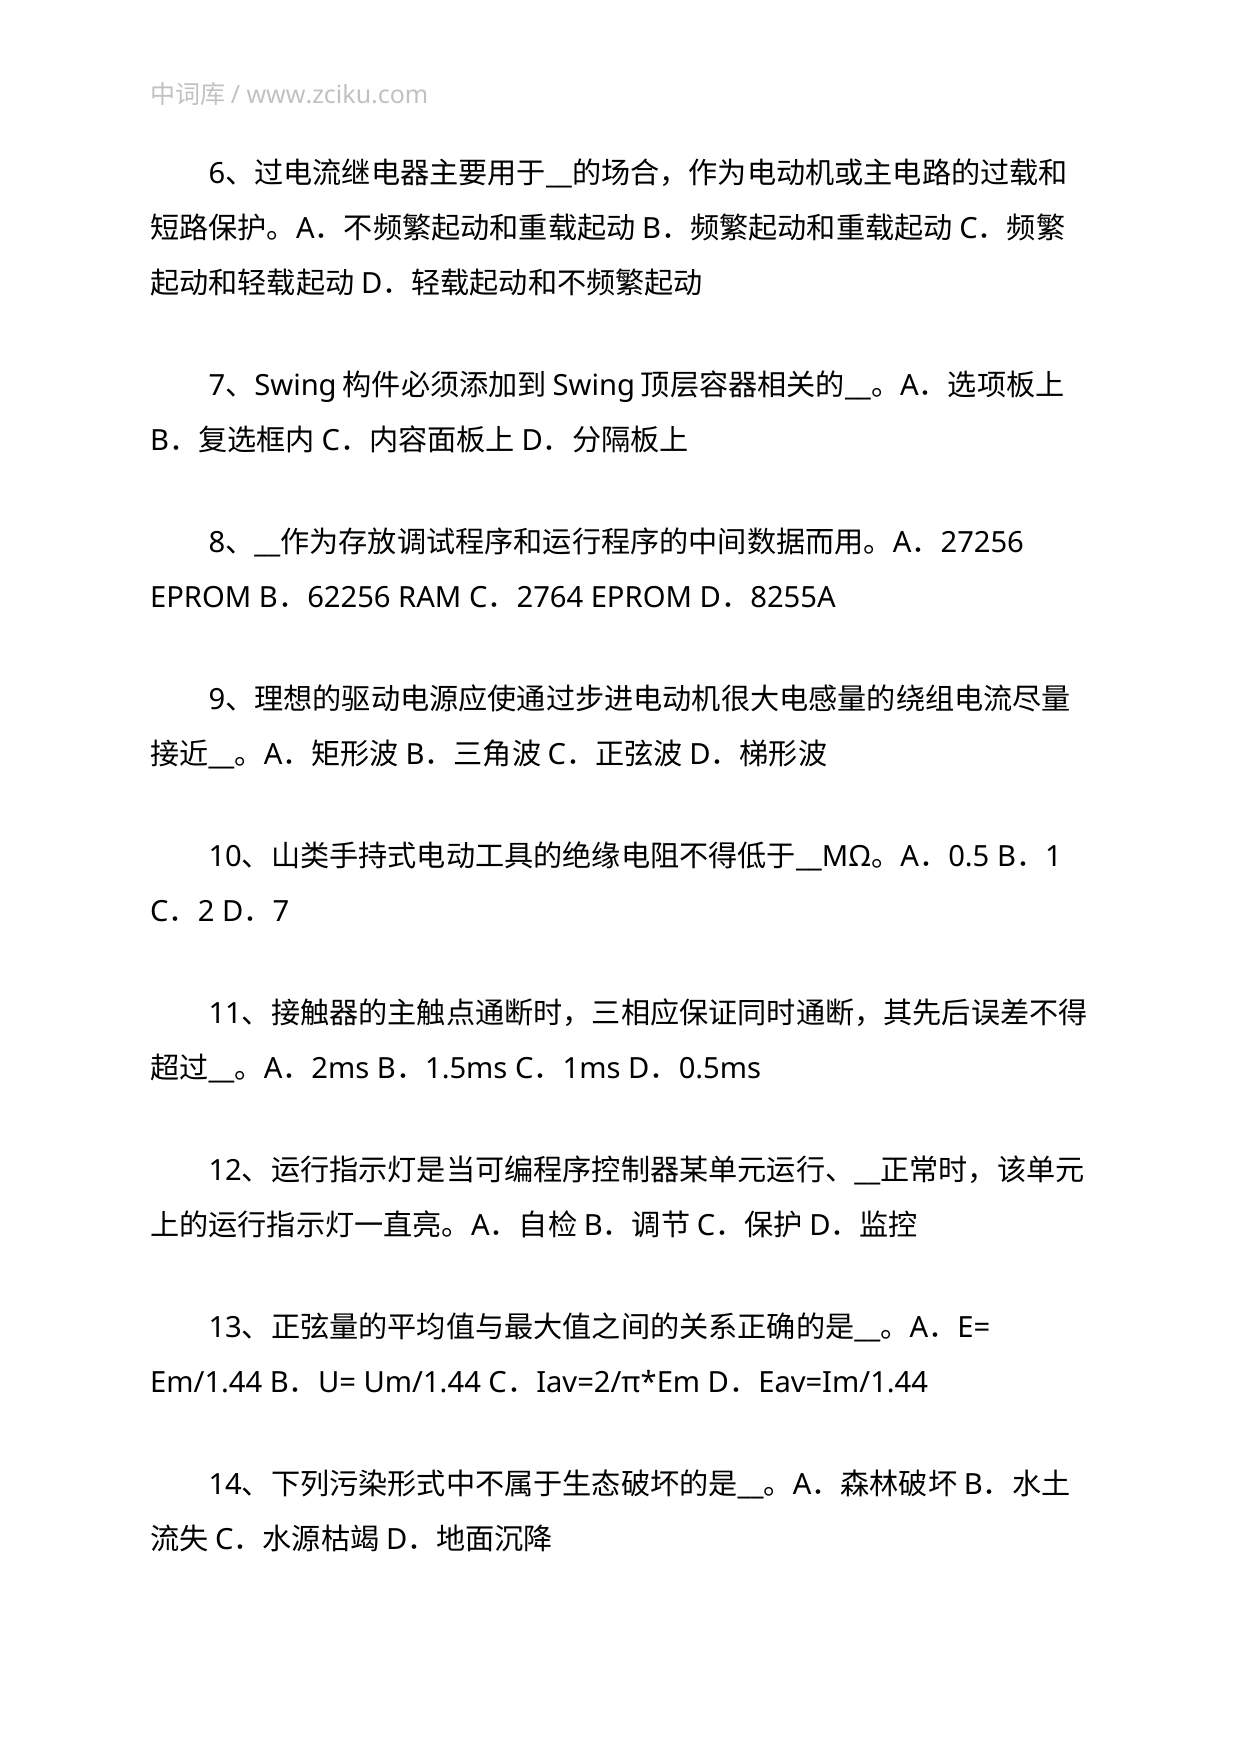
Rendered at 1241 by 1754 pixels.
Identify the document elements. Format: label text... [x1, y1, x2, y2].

text 13、正弦量的平均值与最大值之间的关系正确的是__。A．E= Em/1.44 B．U= Um/1.44 C．Iav=2/π*Em D．Eav=Im/1.44 [150, 1304, 1090, 1401]
text 11、接触器的主触点通断时，三相应保证同时通断，其先后误差不得超过__。A．2ms B．1.5ms C．1ms D．0.5ms [150, 990, 1090, 1087]
text 6、过电流继电器主要用于__的场合，作为电动机或主电路的过载和短路保护。A．不频繁起动和重载起动 B．频繁起动和重载起动 C．频繁起动和轻载起动 D．轻载起动和不频繁起动 [150, 150, 1090, 302]
text 9、理想的驱动电源应使通过步进电动机很大电感量的绕组电流尽量接近__。A．矩形波 B．三角波 C．正弦波 D．梯形波 [150, 676, 1090, 773]
text 14、下列污染形式中不属于生态破坏的是__。A．森林破坏 B．水土流失 C．水源枯竭 D．地面沉降 [150, 1461, 1090, 1558]
text 7、Swing构件必须添加到Swing顶层容器相关的__。A．选项板上 B．复选框内 C．内容面板上 D．分隔板上 [150, 362, 1090, 459]
text 12、运行指示灯是当可编程序控制器某单元运行、__正常时，该单元上的运行指示灯一直亮。A．自检 B．调节 C．保护 D．监控 [150, 1147, 1090, 1244]
text 10、山类手持式电动工具的绝缘电阻不得低于__MΩ。A．0.5 B．1 C．2 D．7 [150, 833, 1090, 930]
text 8、__作为存放调试程序和运行程序的中间数据而用。A．27256 EPROM B．62256 RAM C．2764 EPROM D．8255A [150, 519, 1090, 616]
